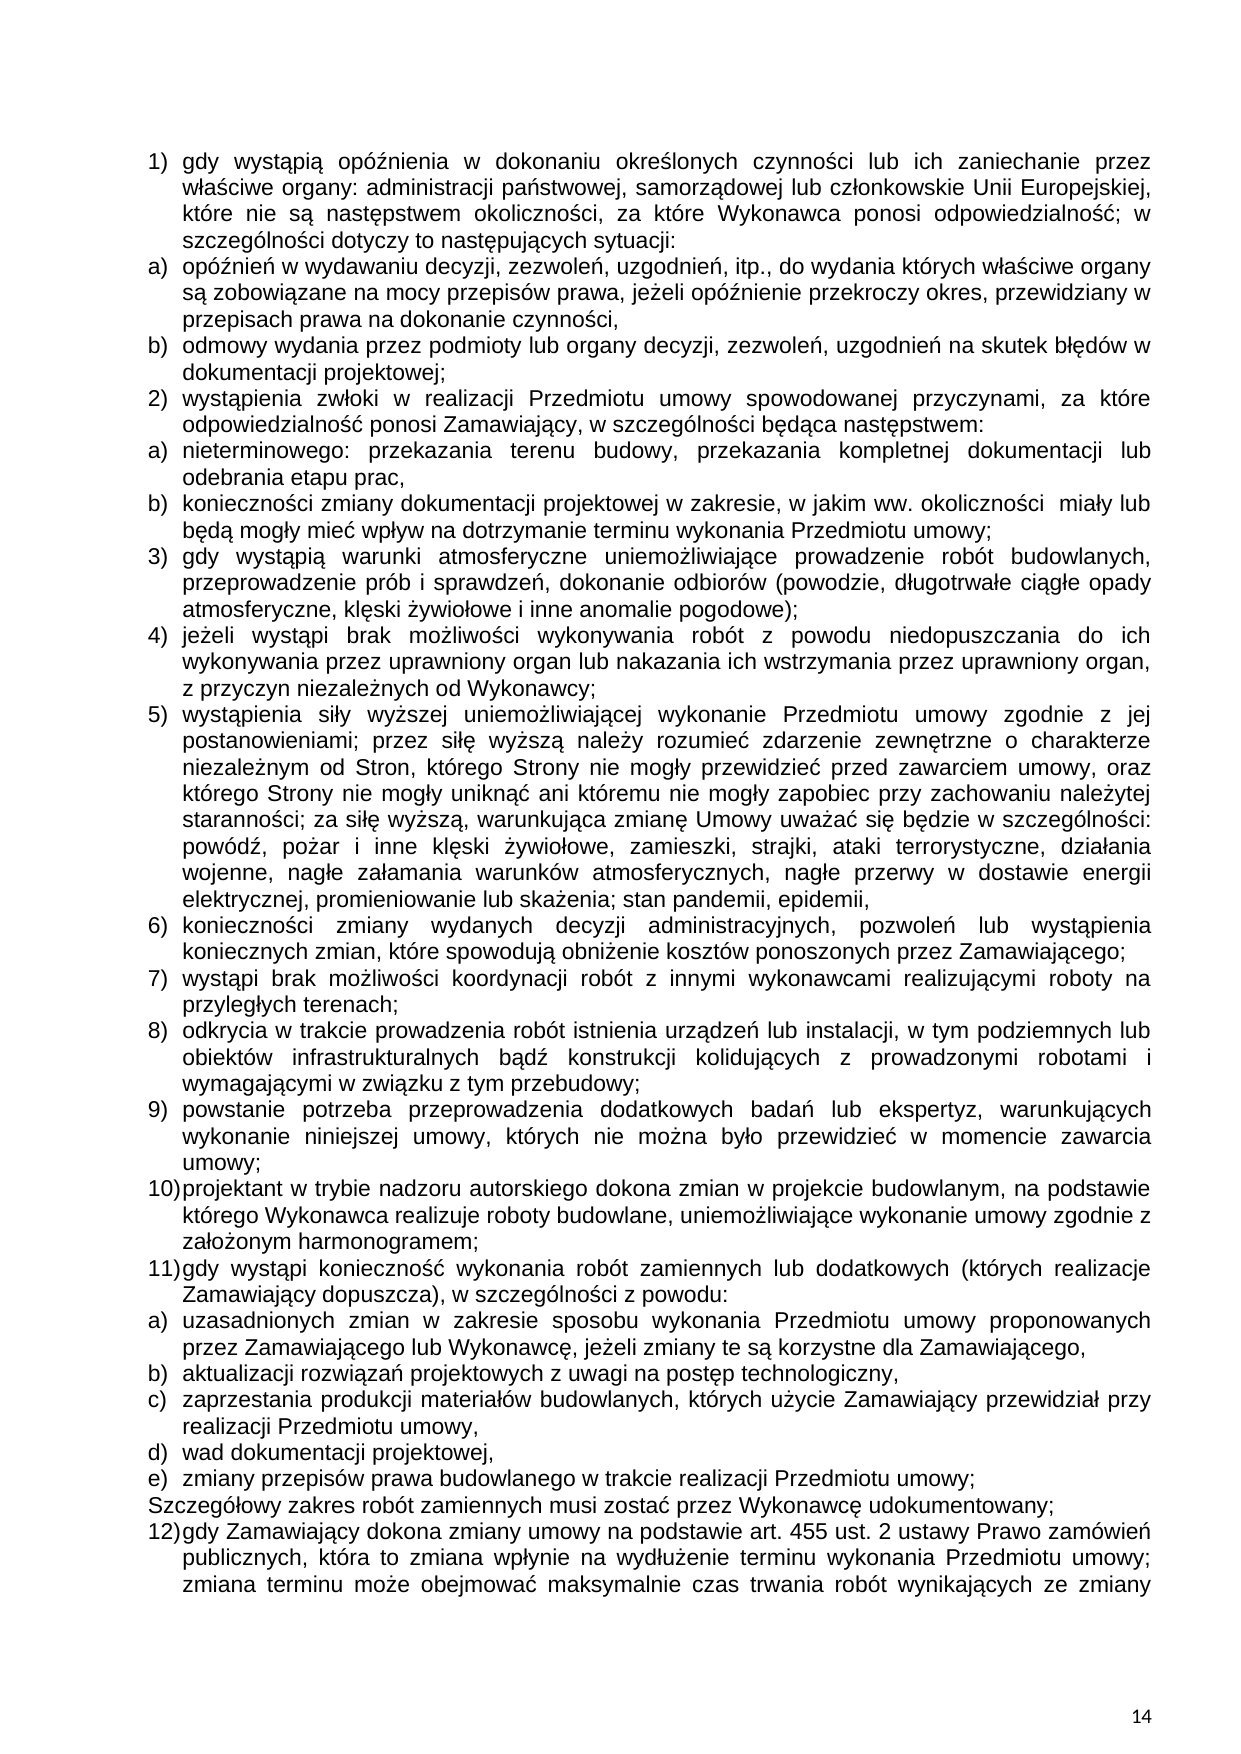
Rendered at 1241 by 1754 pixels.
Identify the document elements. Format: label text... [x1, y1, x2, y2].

text 9) powstanie potrzeba przeprowadzenia dodatkowych badań lub ekspertyz, warunkujących wykonanie niniejszej umowy, których nie można było przewidzieć w momencie zawarcia umowy; [148, 1096, 1152, 1175]
text 7) wystąpi brak możliwości koordynacji robót z innymi wykonawcami realizującymi roboty na przyległych terenach; [148, 964, 1152, 1017]
text e) zmiany przepisów prawa budowlanego w trakcie realizacji Przedmiotu umowy; [148, 1465, 1152, 1492]
text c) zaprzestania produkcji materiałów budowlanych, których użycie Zamawiający przewidział przy realizacji Przedmiotu umowy, [148, 1386, 1152, 1439]
text b) aktualizacji rozwiązań projektowych z uwagi na postęp technologiczny, [148, 1360, 1152, 1386]
text 4) jeżeli wystąpi brak możliwości wykonywania robót z powodu niedopuszczania do ich wykonywania przez uprawniony organ lub nakazania ich wstrzymania przez uprawniony organ, z przyczyn niezależnych od Wykonawcy; [148, 622, 1152, 701]
text a) uzasadnionych zmian w zakresie sposobu wykonania Przedmiotu umowy proponowanych przez Zamawiającego lub Wykonawcę, jeżeli zmiany te są korzystne dla Zamawiającego, [148, 1307, 1152, 1360]
text a) opóźnień w wydawaniu decyzji, zezwoleń, uzgodnień, itp., do wydania których właściwe organy są zobowiązane na mocy przepisów prawa, jeżeli opóźnienie przekroczy okres, przewidziany w przepisach prawa na dokonanie czynności, [148, 253, 1152, 332]
text Szczegółowy zakres robót zamiennych musi zostać przez Wykonawcę udokumentowany; [148, 1492, 1152, 1518]
text 3) gdy wystąpią warunki atmosferyczne uniemożliwiające prowadzenie robót budowlanych, przeprowadzenie prób i sprawdzeń, dokonanie odbiorów (powodzie, długotrwałe ciągłe opady atmosferyczne, klęski żywiołowe i inne anomalie pogodowe); [148, 543, 1152, 622]
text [148, 1518, 1152, 1597]
text 2) wystąpienia zwłoki w realizacji Przedmiotu umowy spowodowanej przyczynami, za które odpowiedzialność ponosi Zamawiający, w szczególności będąca następstwem: [148, 385, 1152, 437]
text b) konieczności zmiany dokumentacji projektowej w zakresie, w jakim ww. okoliczności miały lub będą mogły mieć wpływ na dotrzymanie terminu wykonania Przedmiotu umowy; [148, 490, 1152, 543]
text d) wad dokumentacji projektowej, [148, 1439, 1152, 1465]
text b) odmowy wydania przez podmioty lub organy decyzji, zezwoleń, uzgodnień na skutek błędów w dokumentacji projektowej; [148, 332, 1152, 385]
text a) nieterminowego: przekazania terenu budowy, przekazania kompletnej dokumentacji lub odebrania etapu prac, [148, 437, 1152, 490]
text 6) konieczności zmiany wydanych decyzji administracyjnych, pozwoleń lub wystąpienia koniecznych zmian, które spowodują obniżenie kosztów ponoszonych przez Zamawiającego; [148, 912, 1152, 964]
text 11) gdy wystąpi konieczność wykonania robót zamiennych lub dodatkowych (których realizacje Zamawiający dopuszcza), w szczególności z powodu: [148, 1254, 1152, 1307]
text 5) wystąpienia siły wyższej uniemożliwiającej wykonanie Przedmiotu umowy zgodnie z jej postanowieniami; przez siłę wyższą należy rozumieć zdarzenie zewnętrzne o charakterze niezależnym od Stron, którego Strony nie mogły przewidzieć przed zawarciem umowy, oraz którego Strony nie mogły uniknąć ani któremu nie mogły zapobiec przy zachowaniu należytej staranności; za siłę wyższą, warunkująca zmianę Umowy uważać się będzie w szczególności: powódź, pożar i inne klęski żywiołowe, zamieszki, strajki, ataki terrorystyczne, działania wojenne, nagłe załamania warunków atmosferycznych, nagłe przerwy w dostawie energii elektrycznej, promieniowanie lub skażenia; stan pandemii, epidemii, [148, 701, 1152, 912]
text 8) odkrycia w trakcie prowadzenia robót istnienia urządzeń lub instalacji, w tym podziemnych lub obiektów infrastrukturalnych bądź konstrukcji kolidujących z prowadzonymi robotami i wymagającymi w związku z tym przebudowy; [148, 1017, 1152, 1096]
text 10) projektant w trybie nadzoru autorskiego dokona zmian w projekcie budowlanym, na podstawie którego Wykonawca realizuje roboty budowlane, uniemożliwiające wykonanie umowy zgodnie z założonym harmonogramem; [148, 1175, 1152, 1254]
text 1) gdy wystąpią opóźnienia w dokonaniu określonych czynności lub ich zaniechanie przez właściwe organy: administracji państwowej, samorządowej lub członkowskie Unii Europejskiej, które nie są następstwem okoliczności, za które Wykonawca ponosi odpowiedzialność; w szczególności dotyczy to następujących sytuacji: [148, 148, 1152, 253]
